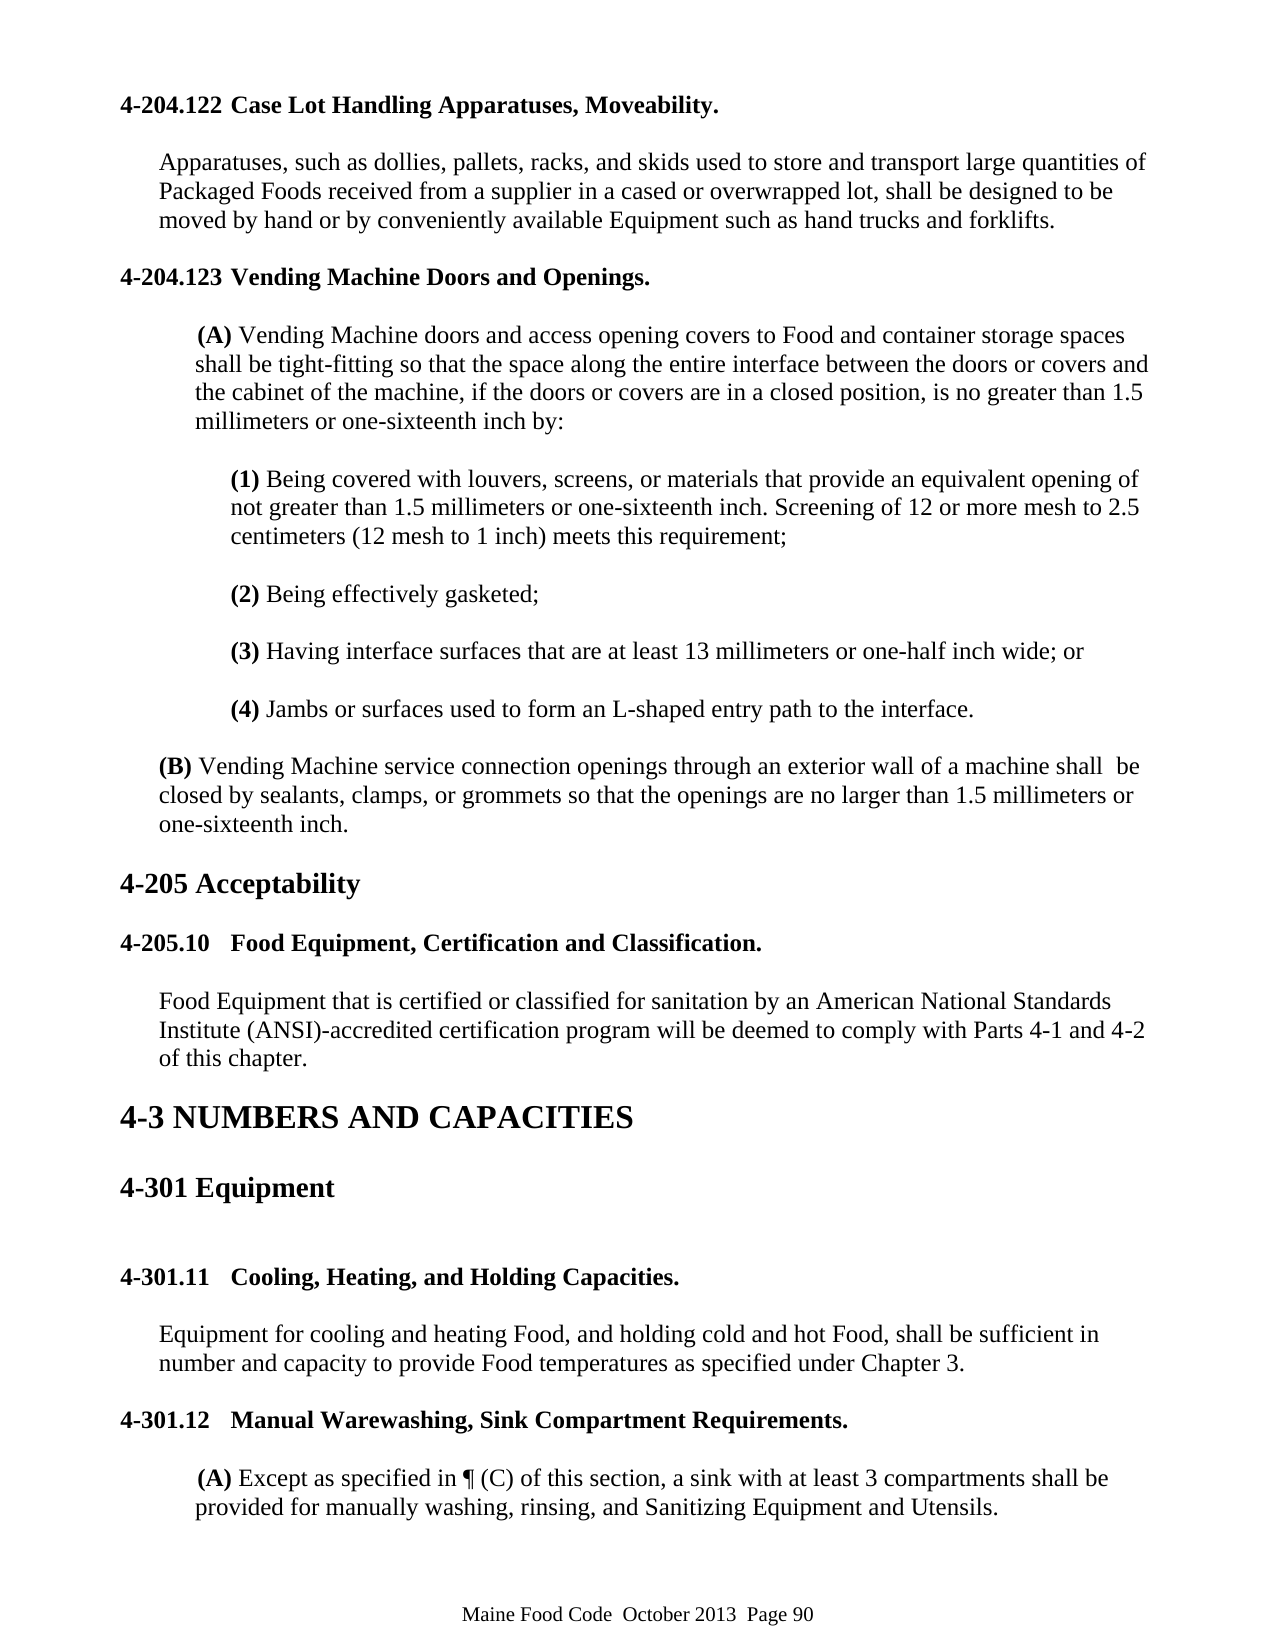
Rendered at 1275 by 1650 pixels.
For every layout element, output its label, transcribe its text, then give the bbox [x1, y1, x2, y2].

text Equipment for cooling and heating Food, and holding cold and hot Food, shall be sufficient in number and capacity to provide Food temperatures as specified under Chapter 3. [158, 1319, 1155, 1377]
text (4) Jambs or surfaces used to form an L-shaped entry path to the interface. [120, 694, 1155, 722]
text 4-204.122 Case Lot Handling Apparatuses, Moveability. [120, 90, 1155, 119]
text (A) Vending Machine doors and access opening covers to Food and container storage spaces shall be tight-fitting so that the space along the entire interface between the doors or covers and the cabinet of the machine, if the doors or covers are in a closed position, is no greater than 1.5 millimeters or one-sixteenth inch by: [195, 320, 1155, 435]
text Food Equipment that is certified or classified for sanitation by an American National Standards Institute (ANSI)-accredited certification program will be deemed to comply with Parts 4-1 and 4-2 of this chapter. [158, 986, 1155, 1072]
subtitle 4-301 Equipment [120, 1171, 1155, 1204]
text (2) Being effectively gasketed; [120, 579, 1155, 607]
text (1) Being covered with louvers, screens, or materials that provide an equivalent opening of not greater than 1.5 millimeters or one-sixteenth inch. Screening of 12 or more mesh to 2.5 centimeters (12 mesh to 1 inch) meets this requirement; [230, 464, 1155, 550]
text 4-204.123 Vending Machine Doors and Openings. [120, 262, 1155, 291]
text (A) Except as specified in ¶ (C) of this section, a sink with at least 3 compartments shall be provided for manually washing, rinsing, and Sanitizing Equipment and Utensils. [195, 1463, 1155, 1520]
text 4-301.12 Manual Warewashing, Sink Compartment Requirements. [120, 1405, 1155, 1434]
subtitle 4-3 NUMBERS AND CAPACITIES [120, 1097, 1155, 1136]
subtitle 4-205 Acceptability [120, 866, 1155, 900]
text 4-205.10 Food Equipment, Certification and Classification. [120, 928, 1155, 957]
text 4-301.11 Cooling, Heating, and Holding Capacities. [120, 1262, 1155, 1290]
text Apparatuses, such as dollies, pallets, racks, and skids used to store and transport large quantities of Packaged Foods received from a supplier in a cased or overwrapped lot, shall be designed to be moved by hand or by conveniently available Equipment such as hand trucks and forklifts. [158, 147, 1155, 234]
text (3) Having interface surfaces that are at least 13 millimeters or one-half inch wide; or [120, 636, 1155, 665]
text (B) Vending Machine service connection openings through an exterior wall of a machine shall be closed by sealants, clamps, or grommets so that the openings are no larger than 1.5 millimeters or one-sixteenth inch. [158, 751, 1155, 837]
